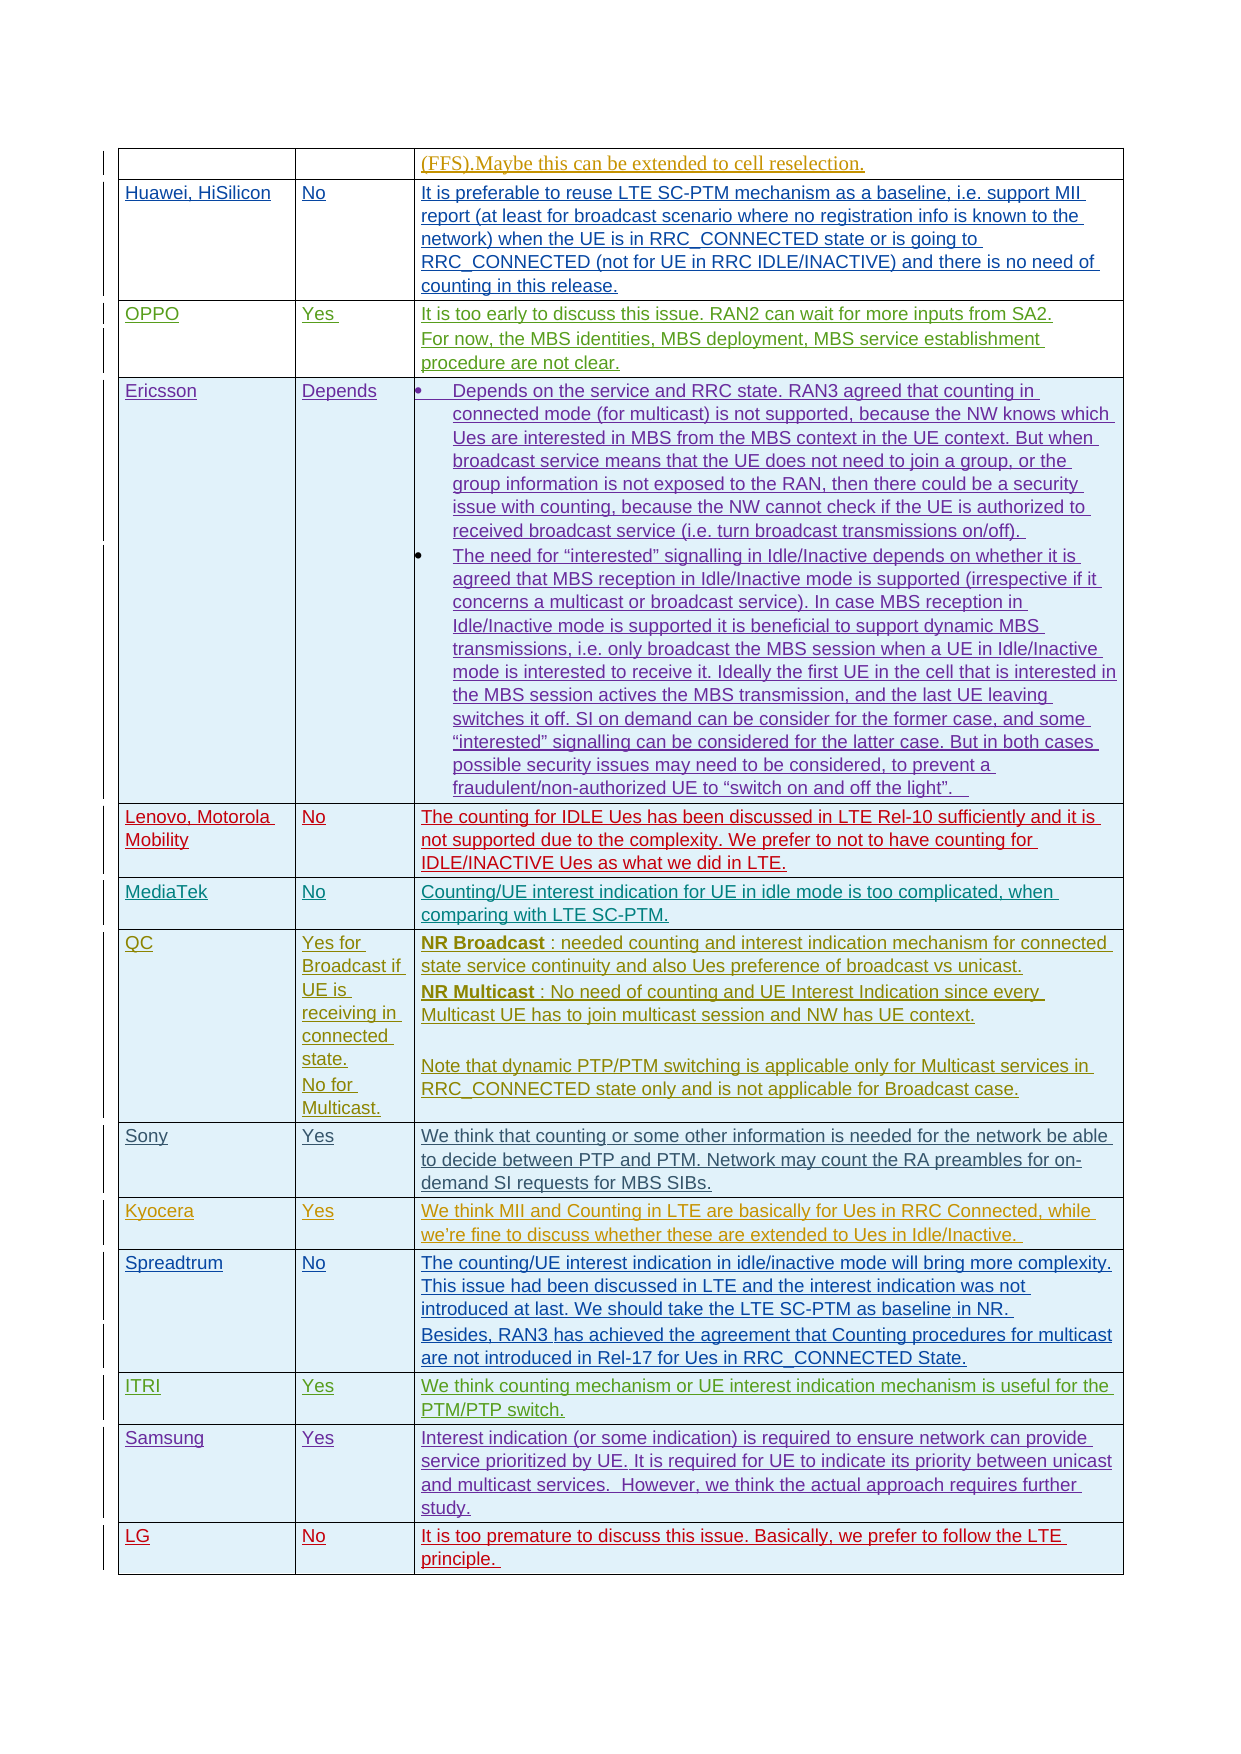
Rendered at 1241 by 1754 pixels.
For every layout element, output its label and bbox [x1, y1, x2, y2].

table_cell [415, 149, 1123, 178]
table_cell [296, 180, 414, 300]
table_cell [296, 301, 414, 377]
table_cell [296, 149, 414, 178]
table_cell [119, 180, 295, 300]
table_cell [119, 301, 295, 377]
table_cell [119, 149, 295, 178]
table_cell [415, 180, 1123, 300]
table_cell [415, 301, 1123, 377]
